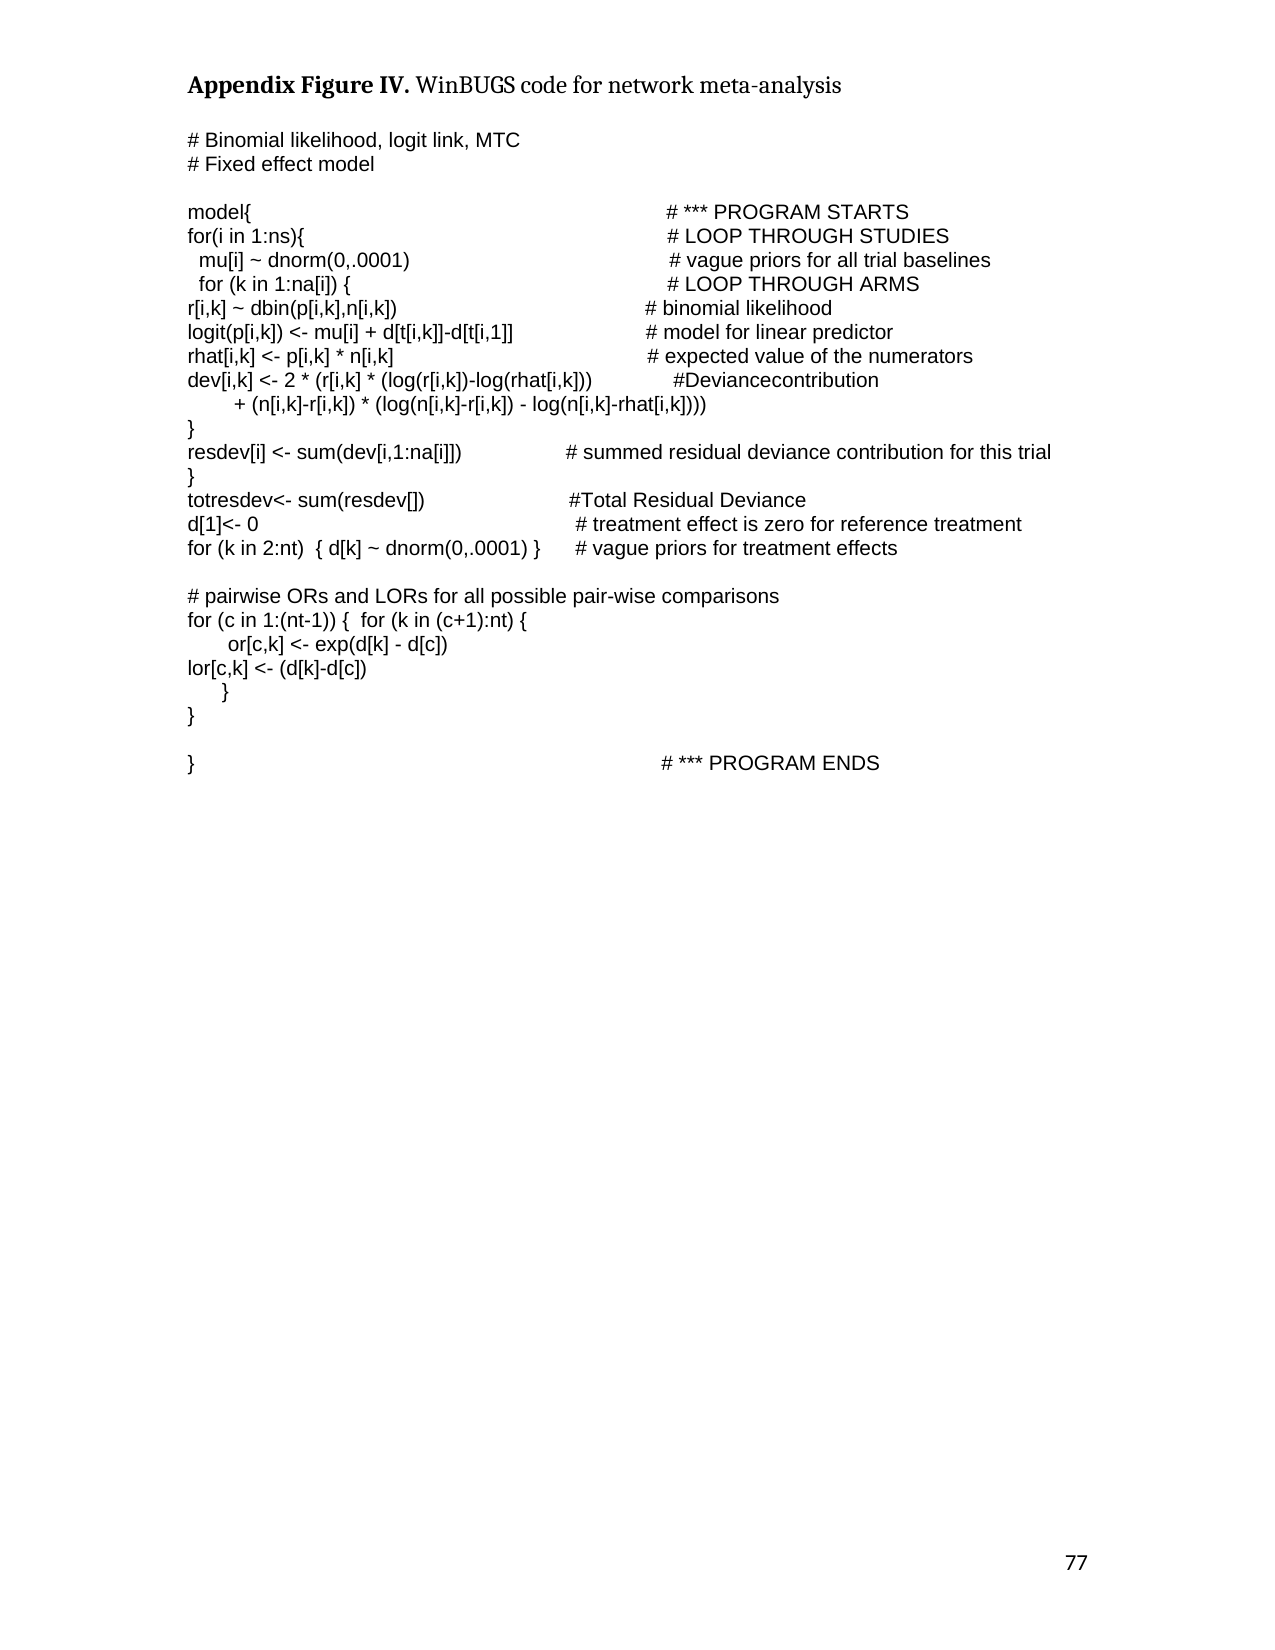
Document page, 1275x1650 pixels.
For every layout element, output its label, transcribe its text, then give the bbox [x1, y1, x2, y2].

text Appendix Figure IV. WinBUGS code for network meta-analysis [187, 71, 1088, 99]
text for(i in 1:ns){ # LOOP THROUGH STUDIES [187, 224, 1088, 248]
text } [187, 679, 1088, 703]
text dev[i,k] <- 2 * (r[i,k] * (log(r[i,k])-log(rhat[i,k])) #Deviancecontribution [187, 368, 1088, 392]
text } [187, 464, 1088, 488]
text for (k in 2:nt) { d[k] ~ dnorm(0,.0001) } # vague priors for treatment effects [187, 536, 1088, 559]
text } [187, 416, 1088, 440]
text # Fixed effect model [187, 152, 1088, 176]
text r[i,k] ~ dbin(p[i,k],n[i,k]) # binomial likelihood [187, 296, 1088, 320]
text mu[i] ~ dnorm(0,.0001) # vague priors for all trial baselines [187, 248, 1088, 272]
text # pairwise ORs and LORs for all possible pair-wise comparisons [187, 583, 1088, 607]
text # Binomial likelihood, logit link, MTC [187, 128, 1088, 152]
text } [187, 703, 1088, 727]
text lor[c,k] <- (d[k]-d[c]) [187, 655, 1088, 679]
text logit(p[i,k]) <- mu[i] + d[t[i,k]]-d[t[i,1]] # model for linear predictor [187, 320, 1088, 344]
text totresdev<- sum(resdev[]) #Total Residual Deviance [187, 488, 1088, 512]
text d[1]<- 0 # treatment effect is zero for reference treatment [187, 512, 1088, 536]
text rhat[i,k] <- p[i,k] * n[i,k] # expected value of the numerators [187, 344, 1088, 368]
text resdev[i] <- sum(dev[i,1:na[i]]) # summed residual deviance contribution for this trial [187, 440, 1088, 464]
text } # *** PROGRAM ENDS [187, 751, 1088, 775]
text for (k in 1:na[i]) { # LOOP THROUGH ARMS [187, 272, 1088, 296]
text or[c,k] <- exp(d[k] - d[c]) [187, 631, 1088, 655]
text + (n[i,k]-r[i,k]) * (log(n[i,k]-r[i,k]) - log(n[i,k]-rhat[i,k]))) [187, 392, 1088, 416]
text for (c in 1:(nt-1)) { for (k in (c+1):nt) { [187, 607, 1088, 631]
text model{ # *** PROGRAM STARTS [187, 200, 1088, 224]
